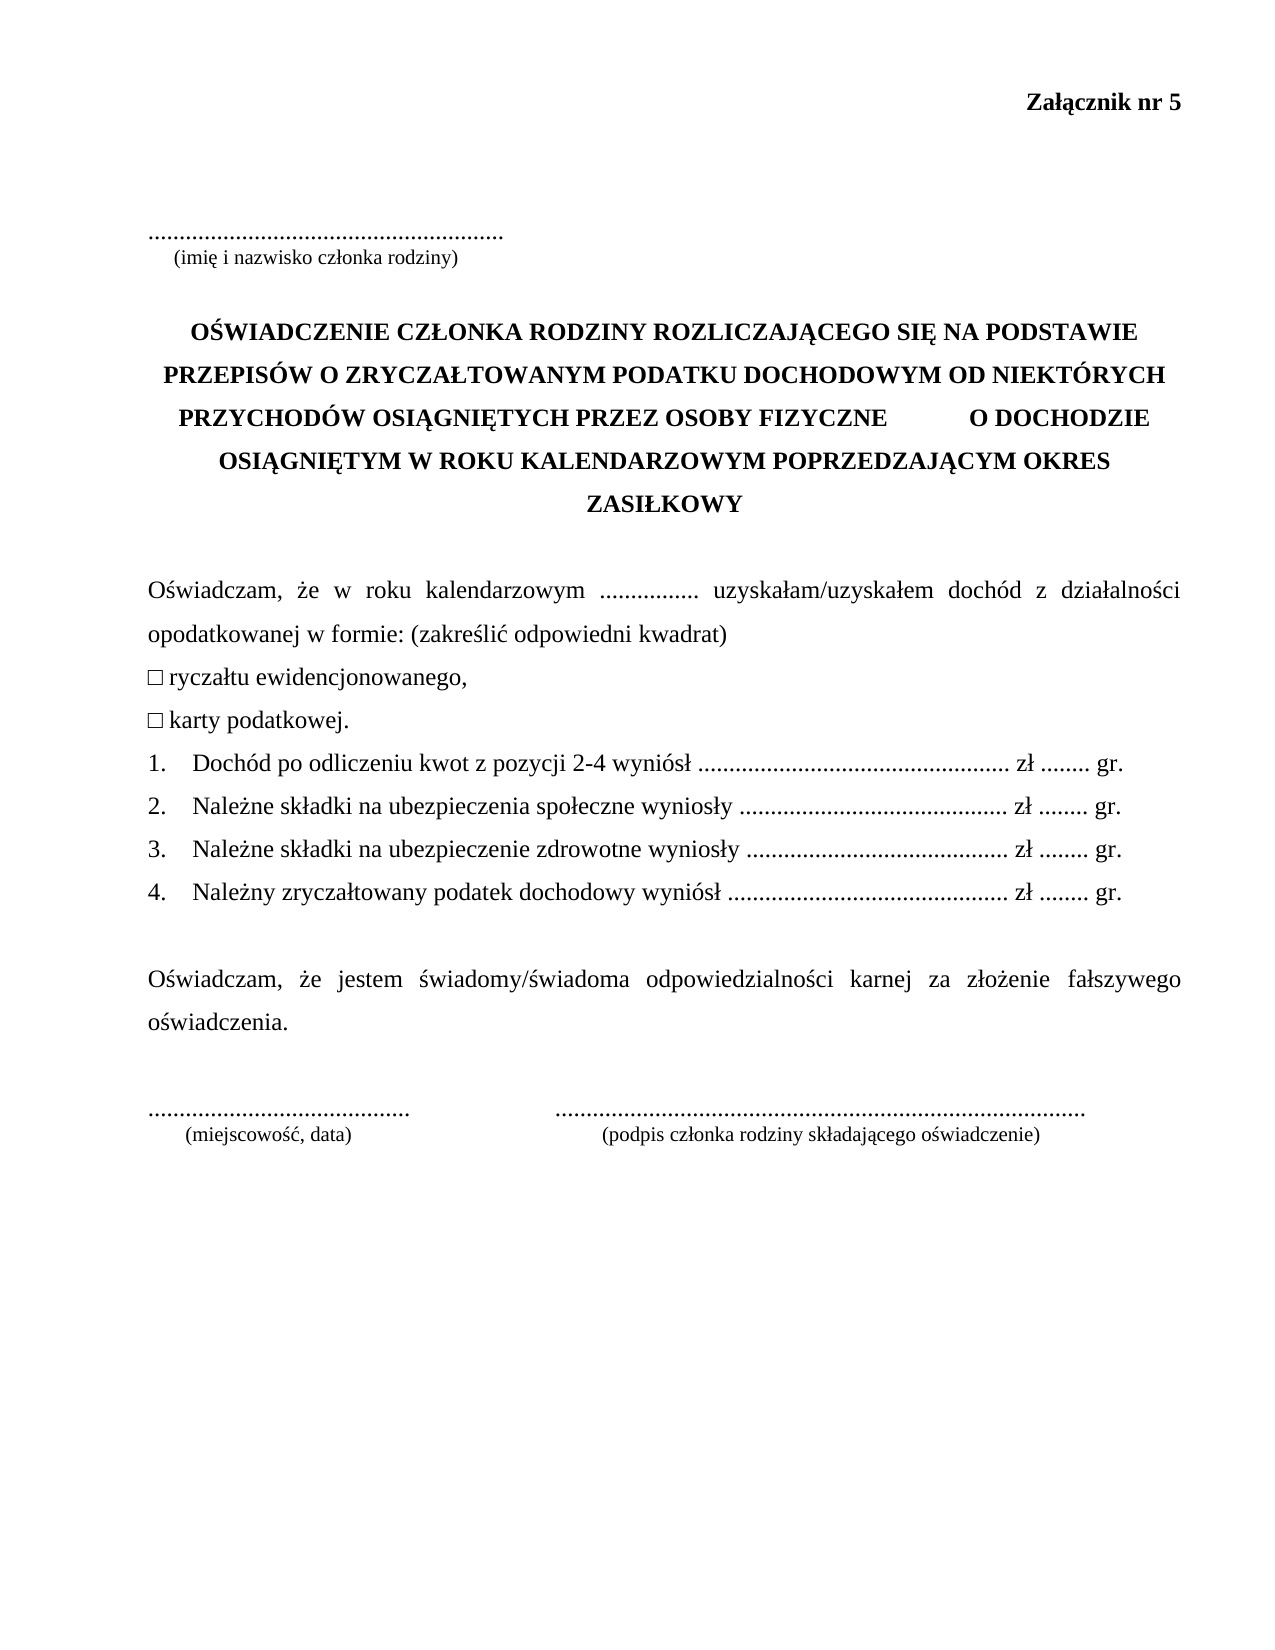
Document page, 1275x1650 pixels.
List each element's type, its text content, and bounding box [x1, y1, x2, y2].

text Załącznik nr 5 [148, 87, 1181, 115]
text OŚWIADCZENIE CZŁONKA RODZINY ROZLICZAJĄCEGO SIĘ NA PODSTAWIE PRZEPISÓW O ZRYCZAŁTOWANYM PODATKU DOCHODOWYM OD NIEKTÓRYCH PRZYCHODÓW OSIĄGNIĘTYCH PRZEZ OSOBY FIZYCZNE O DOCHODZIE OSIĄGNIĘTYM W ROKU KALENDARZOWYM POPRZEDZAJĄCYM OKRES ZASIŁKOWY [148, 317, 1181, 518]
text □ karty podatkowej. [148, 705, 1181, 734]
text 1. Dochód po odliczeniu kwot z pozycji 2-4 wyniósł .................................................. zł ........ gr. [148, 748, 1181, 777]
text (imię i nazwisko członka rodziny) [148, 245, 1181, 269]
text Oświadczam, że w roku kalendarzowym ................ uzyskałam/uzyskałem dochód z działalności opodatkowanej w formie: (zakreślić odpowiedni kwadrat) [148, 576, 1181, 647]
text .......................................... ..................................................................................... [148, 1093, 1181, 1122]
text (miejscowość, data) (podpis członka rodziny składającego oświadczenie) [148, 1122, 1181, 1146]
text 3. Należne składki na ubezpieczenie zdrowotne wyniosły .......................................... zł ........ gr. [148, 834, 1181, 863]
text □ ryczałtu ewidencjonowanego, [148, 662, 1181, 691]
text 4. Należny zryczałtowany podatek dochodowy wyniósł ............................................. zł ........ gr. [148, 877, 1181, 906]
text ......................................................... [148, 216, 1181, 245]
text 2. Należne składki na ubezpieczenia społeczne wyniosły ........................................... zł ........ gr. [148, 791, 1181, 820]
text Oświadczam, że jestem świadomy/świadoma odpowiedzialności karnej za złożenie fałszywego oświadczenia. [148, 964, 1181, 1036]
